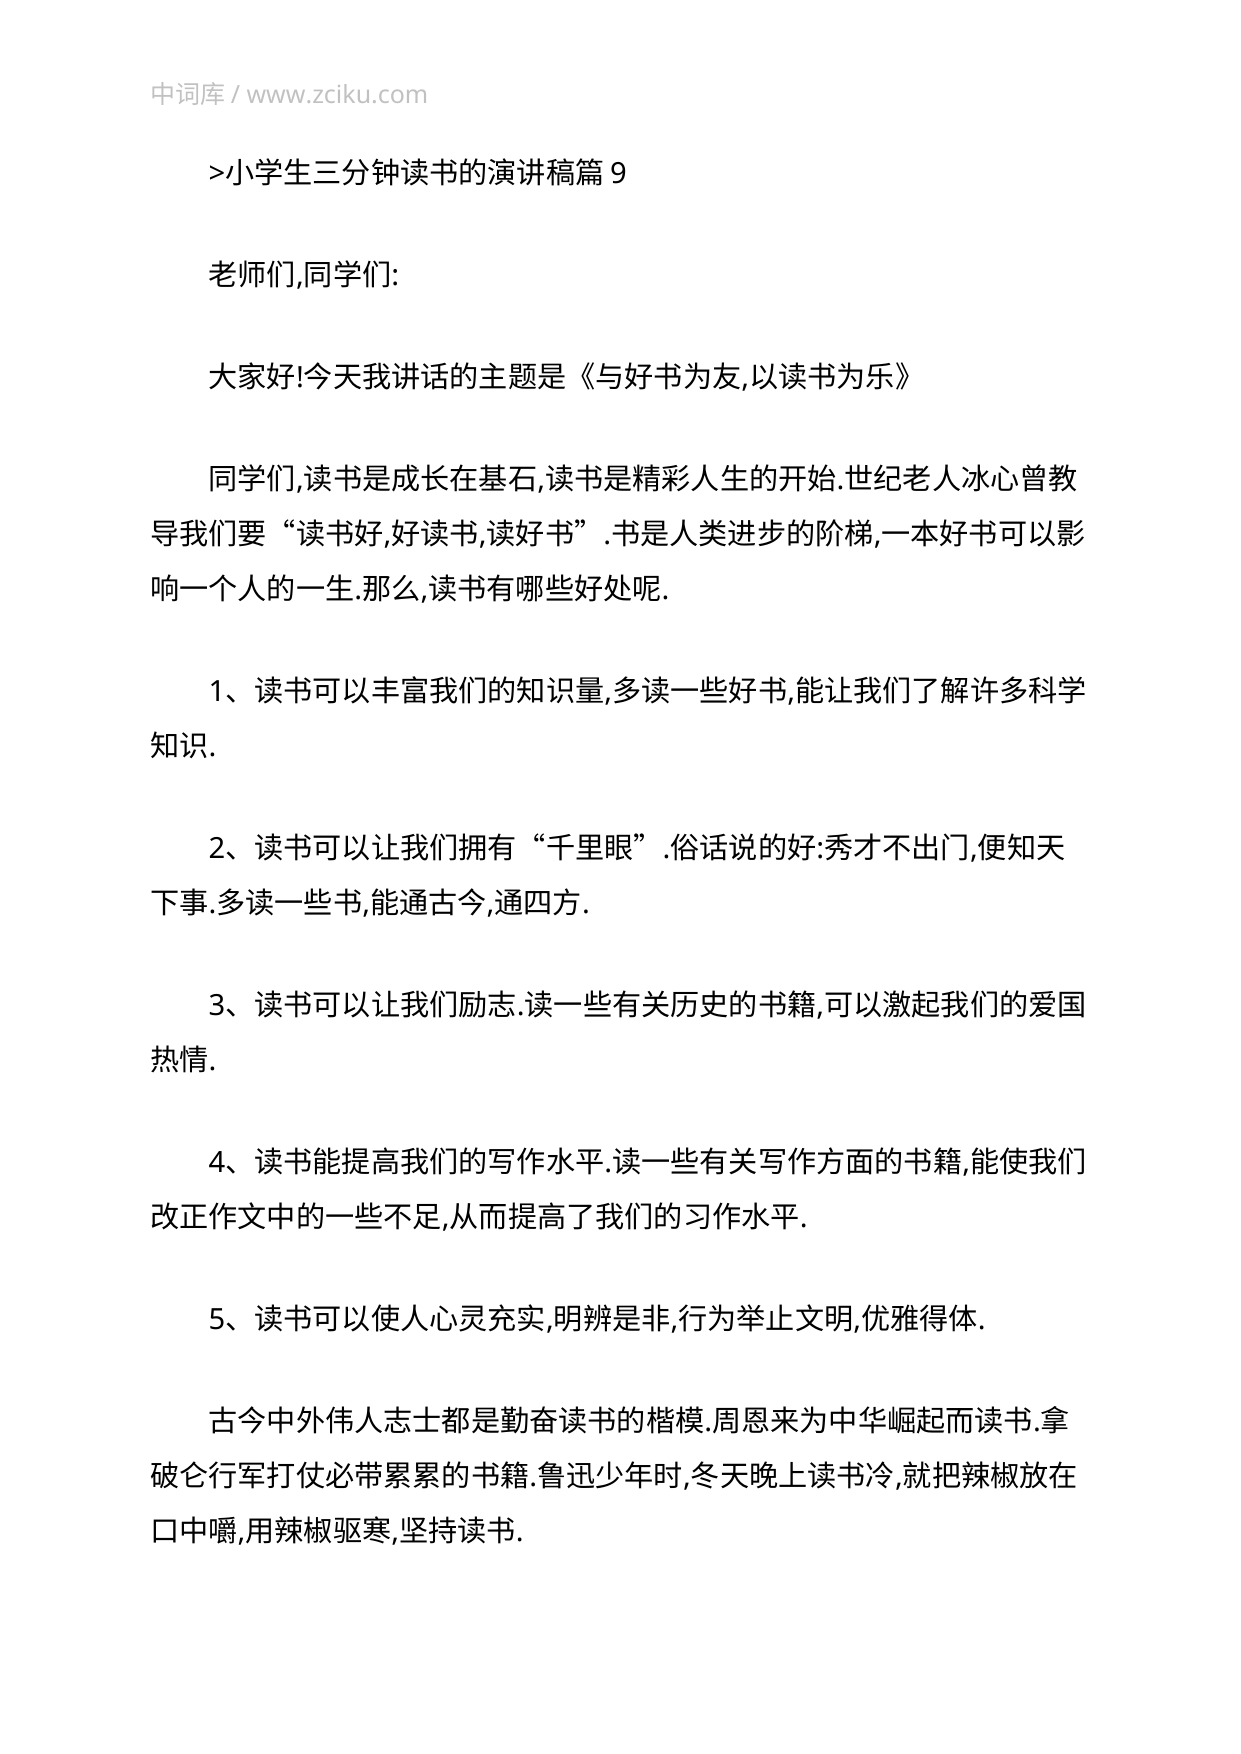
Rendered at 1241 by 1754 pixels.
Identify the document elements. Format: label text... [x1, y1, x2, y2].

text 2、读书可以让我们拥有“千里眼”.俗话说的好:秀才不出门,便知天下事.多读一些书,能通古今,通四方. [150, 825, 1090, 922]
text 3、读书可以让我们励志.读一些有关历史的书籍,可以激起我们的爱国热情. [150, 982, 1090, 1079]
text >小学生三分钟读书的演讲稿篇9 [150, 150, 1090, 192]
text 古今中外伟人志士都是勤奋读书的楷模.周恩来为中华崛起而读书.拿破仑行军打仗必带累累的书籍.鲁迅少年时,冬天晚上读书冷,就把辣椒放在口中嚼,用辣椒驱寒,坚持读书. [150, 1398, 1090, 1550]
text 同学们,读书是成长在基石,读书是精彩人生的开始.世纪老人冰心曾教导我们要“读书好,好读书,读好书”.书是人类进步的阶梯,一本好书可以影响一个人的一生.那么,读书有哪些好处呢. [150, 456, 1090, 608]
text 5、读书可以使人心灵充实,明辨是非,行为举止文明,优雅得体. [150, 1296, 1090, 1338]
text 1、读书可以丰富我们的知识量,多读一些好书,能让我们了解许多科学知识. [150, 668, 1090, 765]
text 老师们,同学们: [150, 252, 1090, 294]
text 4、读书能提高我们的写作水平.读一些有关写作方面的书籍,能使我们改正作文中的一些不足,从而提高了我们的习作水平. [150, 1139, 1090, 1236]
text 大家好!今天我讲话的主题是《与好书为友,以读书为乐》 [150, 354, 1090, 396]
